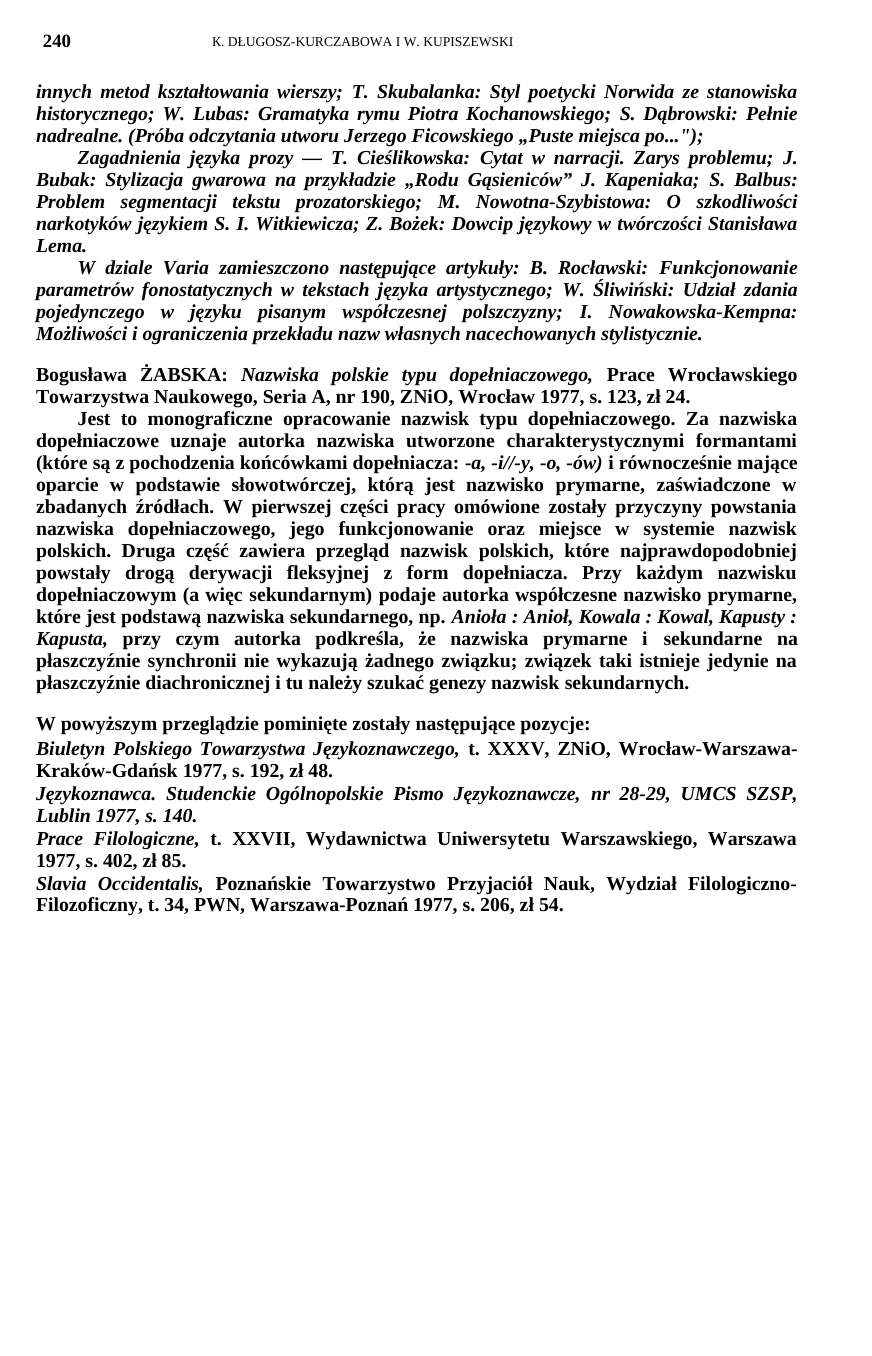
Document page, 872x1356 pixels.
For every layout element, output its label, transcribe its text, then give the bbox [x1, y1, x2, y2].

text Jest to monograficzne opracowanie nazwisk typu dopełniaczowego. Za nazwiska dopełniaczowe uznaje autorka nazwiska utworzone charakterystycznymi formantami (które są z pochodzenia końcówkami dopełniacza: -a, -i//-y, -o, -ów) i równocześnie mające oparcie w podstawie słowotwórczej, którą jest nazwisko prymarne, zaświadczone w zbadanych źródłach. W pierwszej części pracy omówione zostały przyczyny powstania nazwiska dopełniaczowego, jego funkcjonowanie oraz miejsce w systemie nazwisk polskich. Druga część zawiera przegląd nazwisk polskich, które najprawdopodobniej powstały drogą derywacji fleksyjnej z form dopełniacza. Przy każdym nazwisku dopełniaczowym (a więc sekundarnym) podaje autorka współczesne nazwisko prymarne, które jest podstawą nazwiska sekundarnego, np. Anioła : Anioł, Kowala : Kowal, Kapusty : Kapusta, przy czym autorka podkreśla, że nazwiska prymarne i sekundarne na płaszczyźnie synchronii nie wykazują żadnego związku; związek taki istnieje jedynie na płaszczyźnie diachronicznej i tu należy szukać genezy nazwisk sekundarnych. [36, 408, 798, 693]
text W dziale Varia zamieszczono następujące artykuły: B. Rocławski: Funkcjonowanie parametrów fonostatycznych w tekstach języka artystycznego; W. Śliwiński: Udział zdania pojedynczego w języku pisanym współczesnej polszczyzny; I. Nowakowska-Kempna: Możliwości i ograniczenia przekładu nazw własnych nacechowanych stylistycznie. [36, 257, 798, 345]
text W powyższym przeglądzie pominięte zostały następujące pozycje: [36, 714, 798, 734]
text innych metod kształtowania wierszy; T. Skubalanka: Styl poetycki Norwida ze stanowiska historycznego; W. Lubas: Gramatyka rymu Piotra Kochanowskiego; S. Dąbrowski: Pełnie nadrealne. (Próba odczytania utworu Jerzego Ficowskiego „Puste miejsca po..."); [36, 81, 798, 147]
text Zagadnienia języka prozy — T. Cieślikowska: Cytat w narracji. Zarys problemu; J. Bubak: Stylizacja gwarowa na przykładzie „Rodu Gąsieniców” J. Kapeniaka; S. Balbus: Problem segmentacji tekstu prozatorskiego; M. Nowotna-Szybistowa: O szkodliwości narkotyków językiem S. I. Witkiewicza; Z. Bożek: Dowcip językowy w twórczości Stanisława Lema. [36, 147, 798, 257]
text Bogusława ŻABSKA: Nazwiska polskie typu dopełniaczowego, Prace Wrocławskiego Towarzystwa Naukowego, Seria A, nr 190, ZNiO, Wrocław 1977, s. 123, zł 24. [36, 364, 798, 408]
text Slavia Occidentalis, Poznańskie Towarzystwo Przyjaciół Nauk, Wydział Filologiczno-Filozoficzny, t. 34, PWN, Warszawa-Poznań 1977, s. 206, zł 54. [36, 872, 798, 916]
text 240 [43, 32, 71, 51]
text К. DŁUGOSZ-KURCZABOWA I W. KUPISZEWSKI [212, 36, 513, 49]
text Językoznawca. Studenckie Ogólnopolskie Pismo Językoznawcze, nr 28-29, UMCS SZSP, Lublin 1977, s. 140. [36, 782, 798, 827]
text Biuletyn Polskiego Towarzystwa Językoznawczego, t. XXXV, ZNiO, Wrocław-Warszawa-Kraków-Gdańsk 1977, s. 192, zł 48. [36, 737, 798, 782]
text Prace Filologiczne, t. XXVII, Wydawnictwa Uniwersytetu Warszawskiego, Warszawa 1977, s. 402, zł 85. [36, 827, 798, 872]
